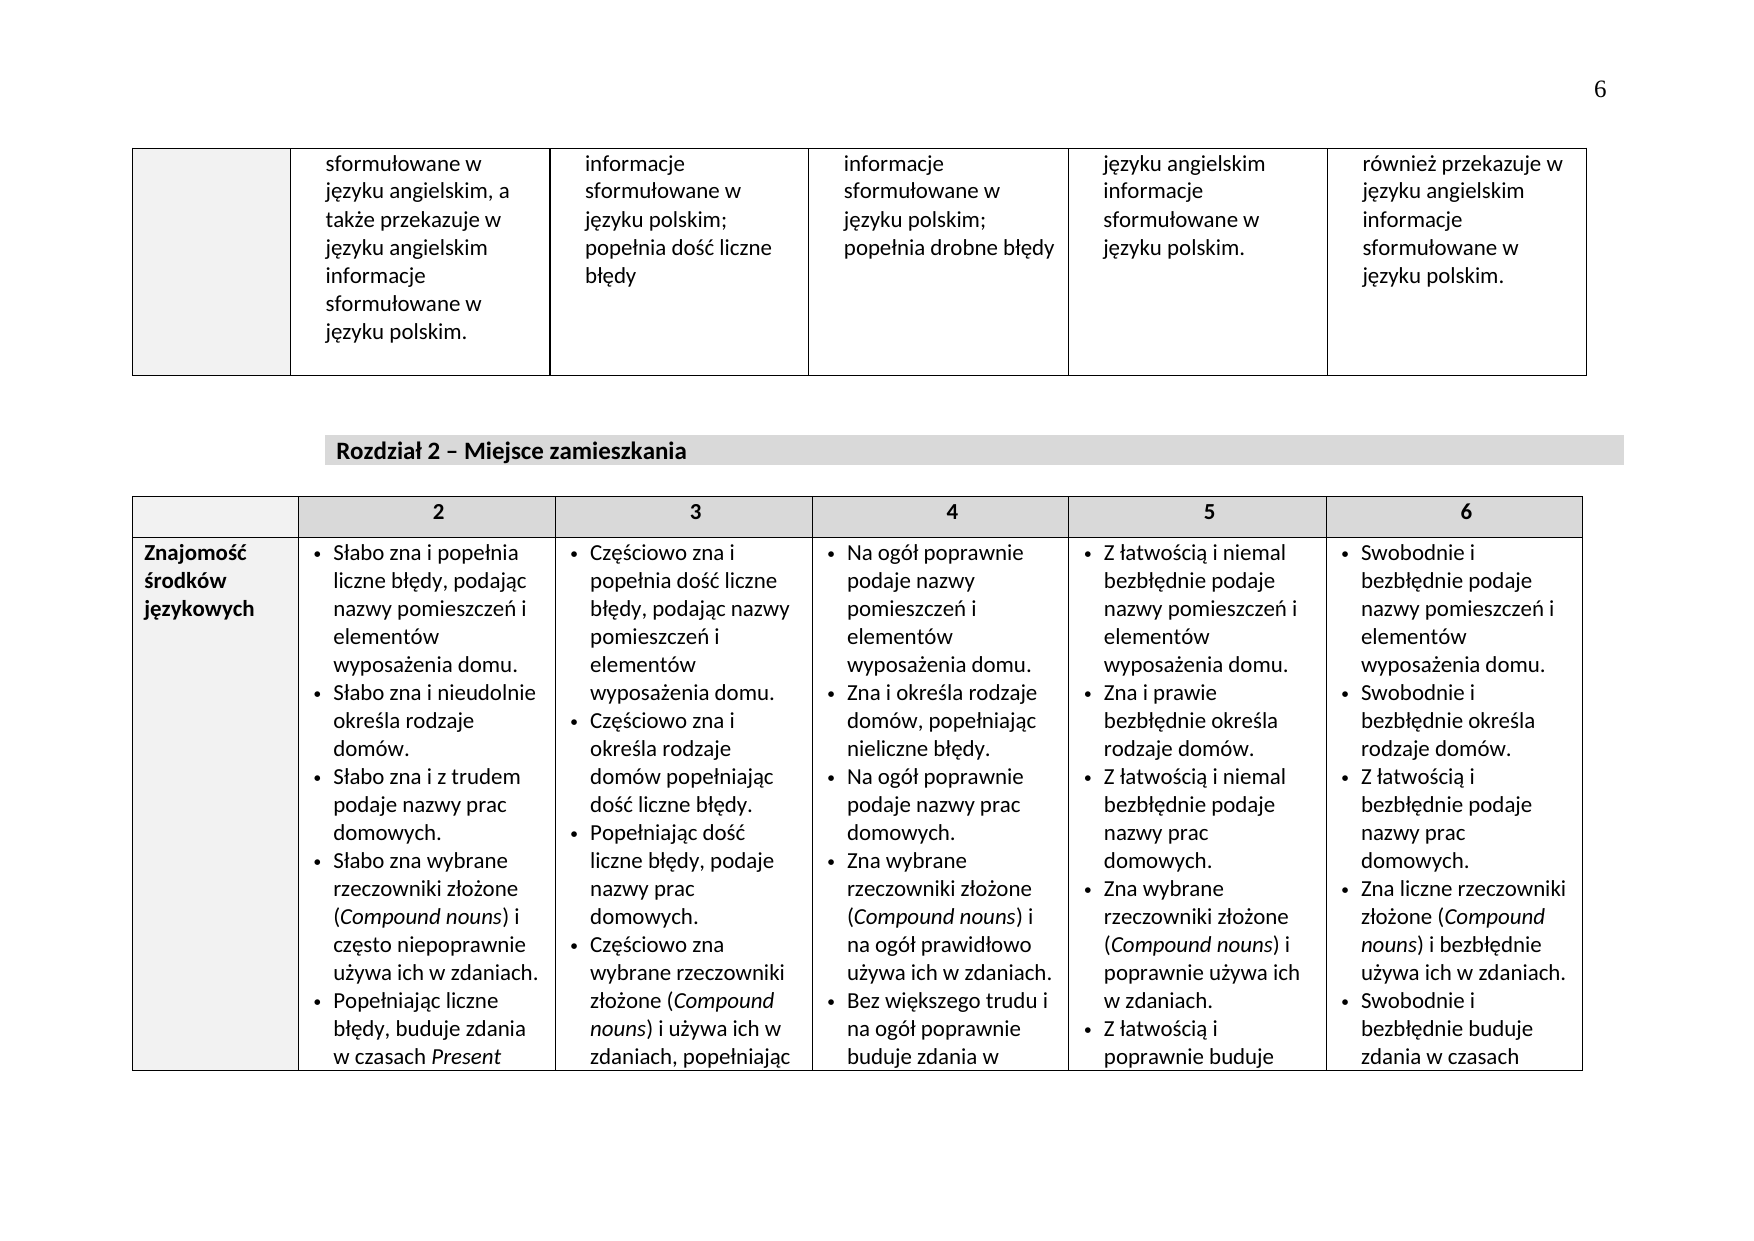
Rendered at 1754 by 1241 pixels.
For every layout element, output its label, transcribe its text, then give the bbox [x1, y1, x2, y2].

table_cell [299, 538, 555, 1070]
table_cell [551, 149, 808, 375]
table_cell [1069, 149, 1327, 375]
table_header [133, 497, 298, 537]
table_header 2 [299, 497, 555, 537]
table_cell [1327, 538, 1582, 1070]
table_header 3 [556, 497, 812, 537]
table_header 6 [1327, 497, 1582, 537]
table_header Rozdział 2 – Miejsce zamieszkania [325, 435, 1624, 465]
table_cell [1328, 149, 1586, 375]
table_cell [291, 149, 549, 375]
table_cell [133, 149, 290, 375]
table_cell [809, 149, 1068, 375]
table_header 4 [813, 497, 1068, 537]
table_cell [556, 538, 812, 1070]
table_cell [133, 538, 298, 1070]
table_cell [1069, 538, 1326, 1070]
table_header 5 [1069, 497, 1326, 537]
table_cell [813, 538, 1068, 1070]
